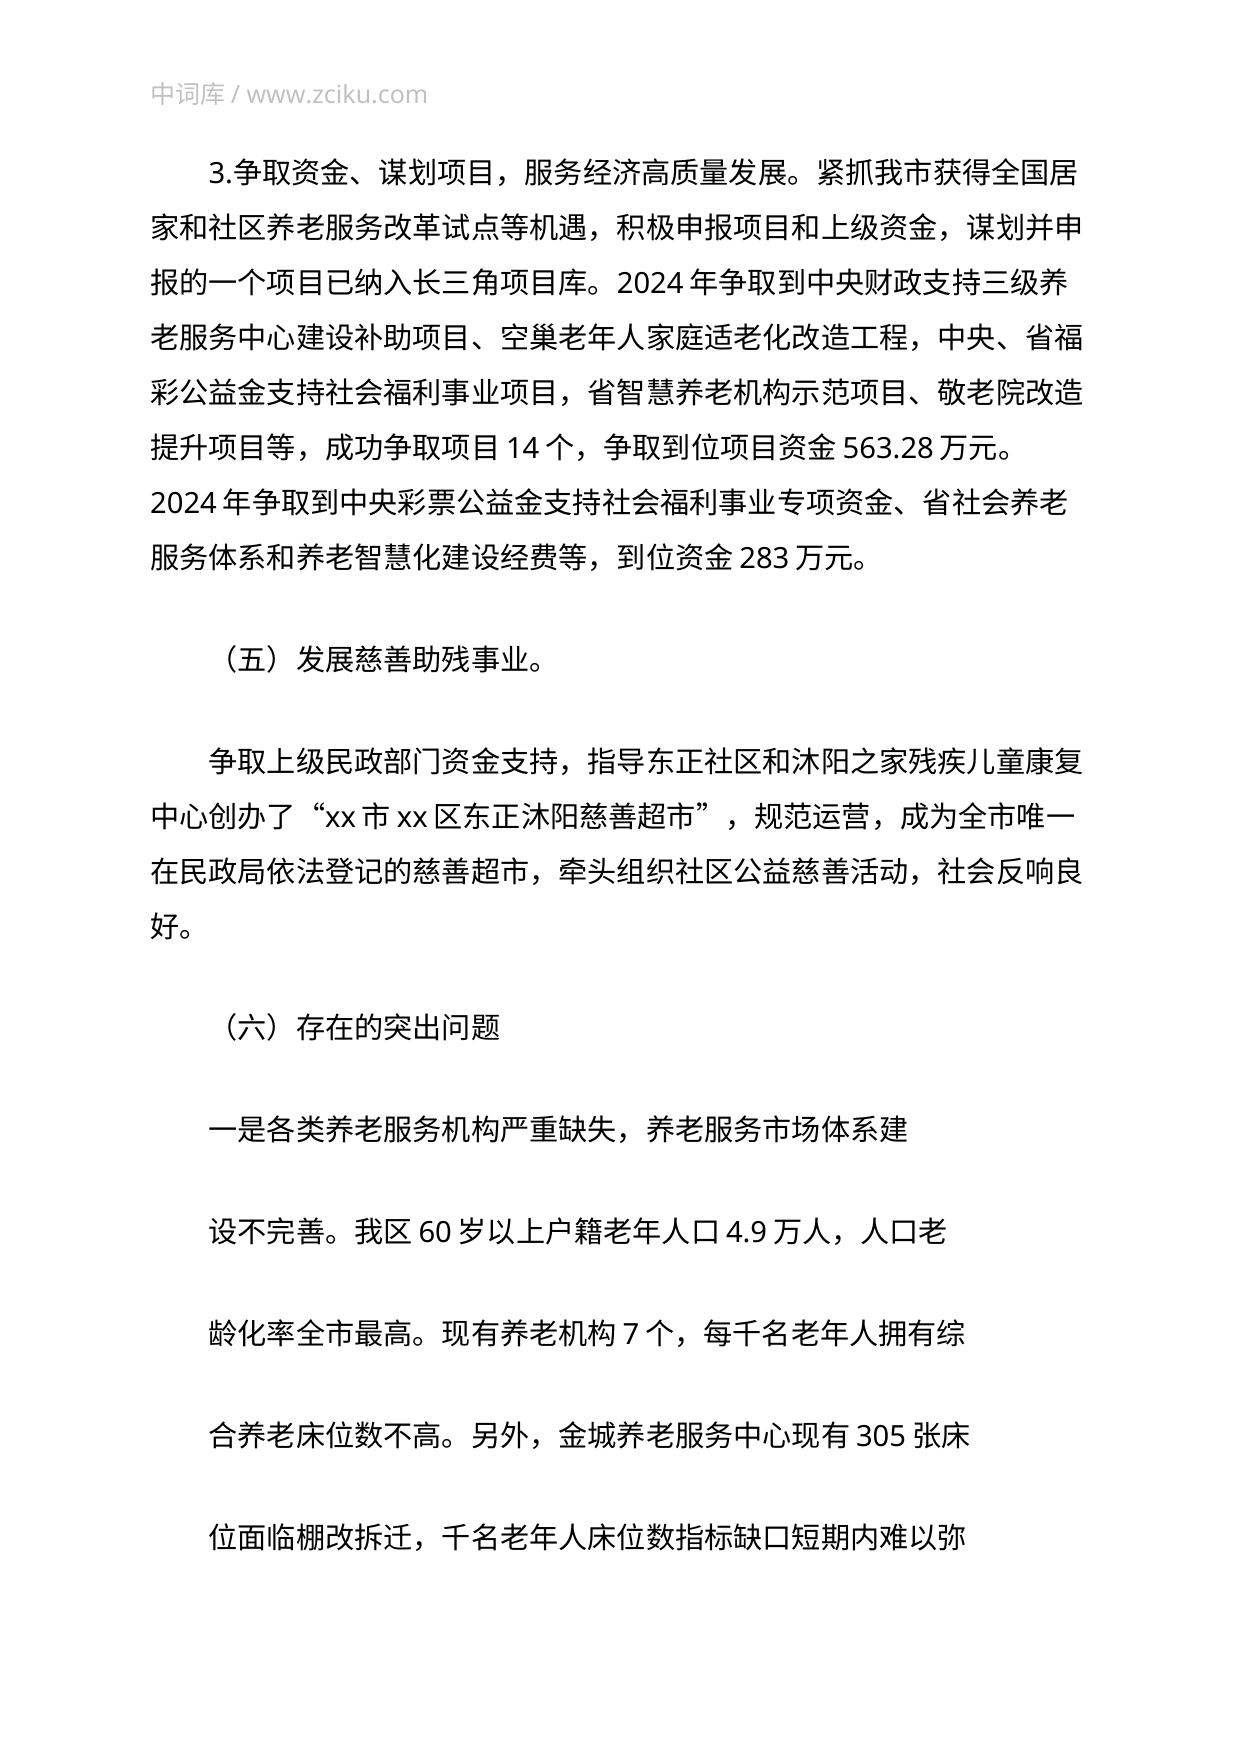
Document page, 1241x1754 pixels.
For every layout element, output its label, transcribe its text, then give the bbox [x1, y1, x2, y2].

text （五）发展慈善助残事业。 [150, 637, 1090, 679]
text 位面临棚改拆迁，千名老年人床位数指标缺口短期内难以弥 [150, 1514, 1090, 1557]
text 争取上级民政部门资金支持，指导东正社区和沐阳之家残疾儿童康复中心创办了“xx市xx区东正沐阳慈善超市”，规范运营，成为全市唯一在民政局依法登记的慈善超市，牵头组织社区公益慈善活动，社会反响良好。 [150, 738, 1090, 946]
text （六）存在的突出问题 [150, 1005, 1090, 1047]
text 设不完善。我区60岁以上户籍老年人口4.9万人，人口老 [150, 1208, 1090, 1251]
text 合养老床位数不高。另外，金城养老服务中心现有305张床 [150, 1412, 1090, 1455]
text 龄化率全市最高。现有养老机构7个，每千名老年人拥有综 [150, 1311, 1090, 1353]
text 3.争取资金、谋划项目，服务经济高质量发展。紧抓我市获得全国居家和社区养老服务改革试点等机遇，积极申报项目和上级资金，谋划并申报的一个项目已纳入长三角项目库。2024年争取到中央财政支持三级养老服务中心建设补助项目、空巢老年人家庭适老化改造工程，中央、省福彩公益金支持社会福利事业项目，省智慧养老机构示范项目、敬老院改造提升项目等，成功争取项目14个，争取到位项目资金563.28万元。2024年争取到中央彩票公益金支持社会福利事业专项资金、省社会养老服务体系和养老智慧化建设经费等，到位资金283万元。 [150, 150, 1090, 577]
text 一是各类养老服务机构严重缺失，养老服务市场体系建 [150, 1107, 1090, 1149]
